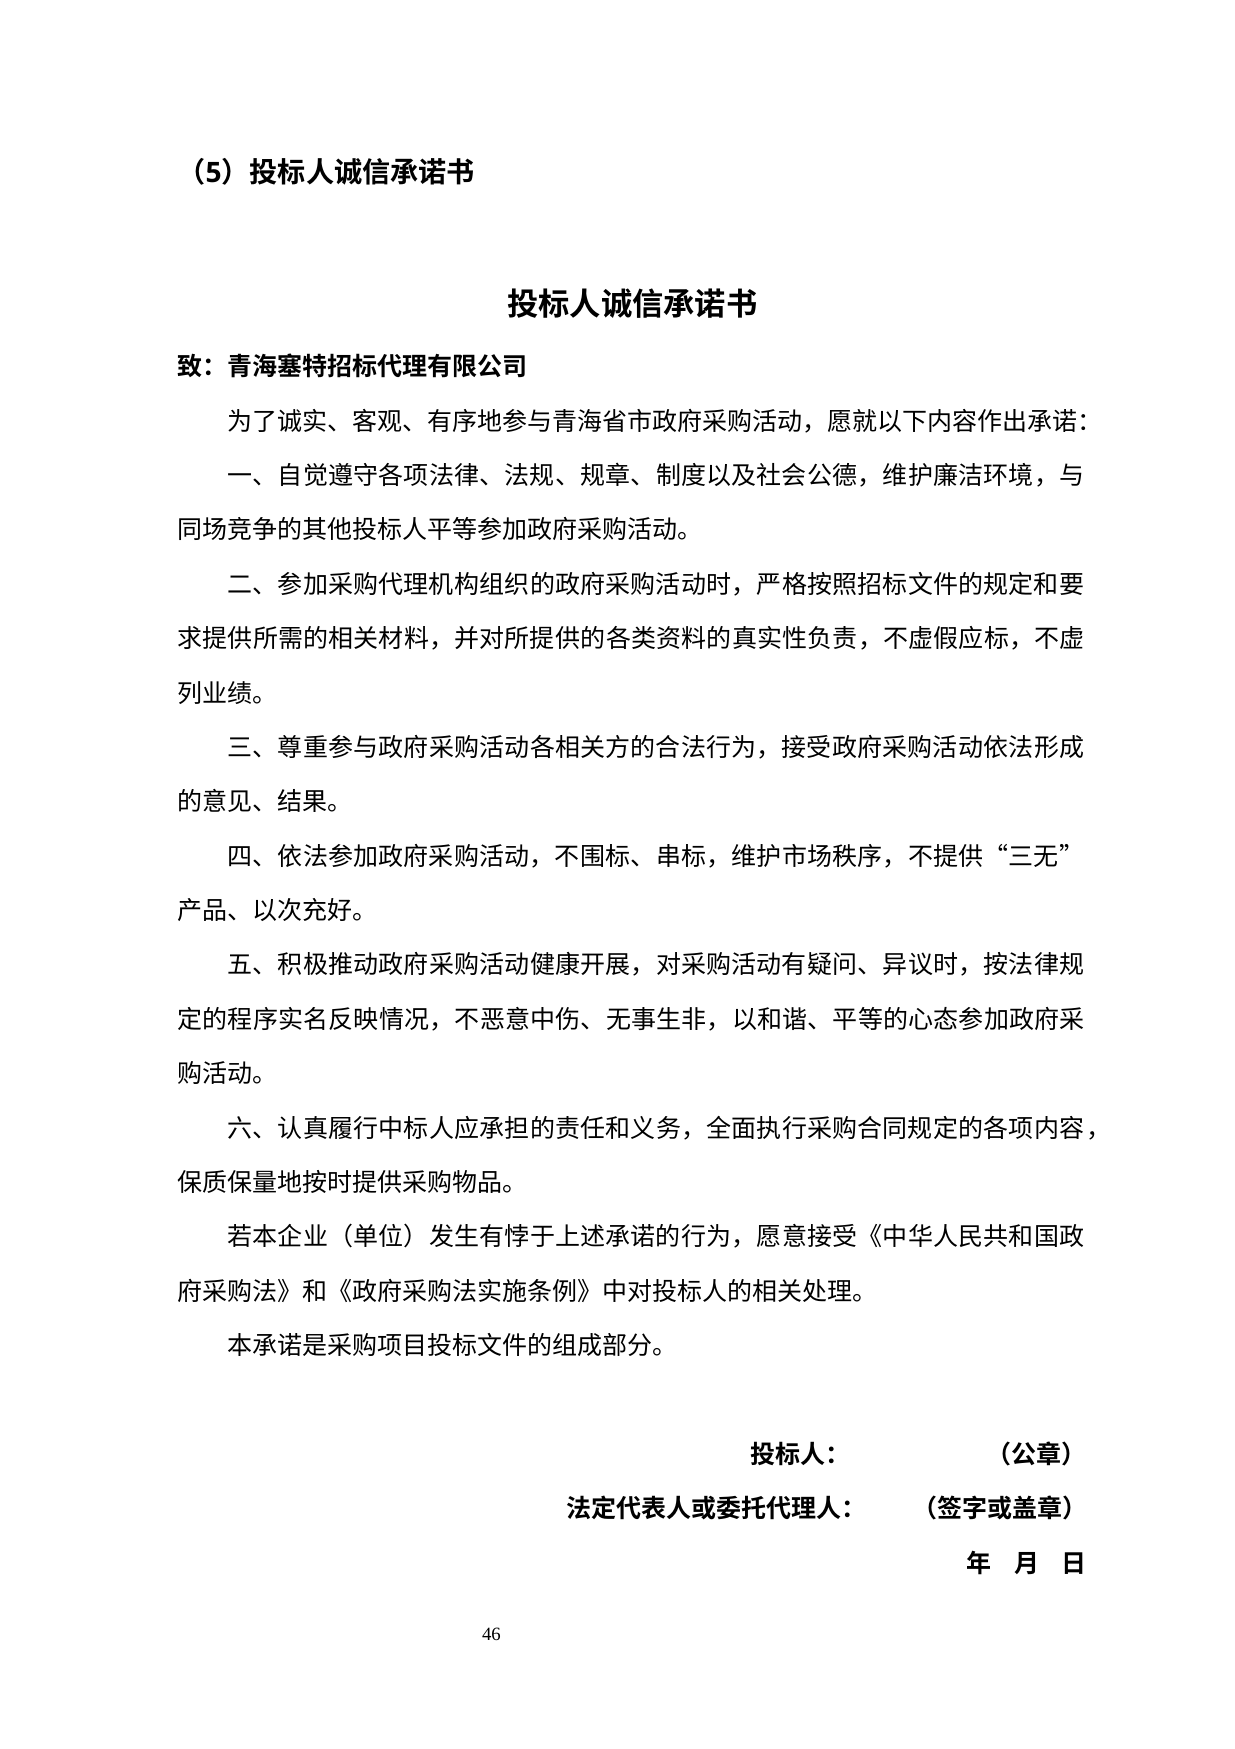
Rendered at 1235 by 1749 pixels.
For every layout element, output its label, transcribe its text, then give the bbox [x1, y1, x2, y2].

text 若本企业（单位）发生有悖于上述承诺的行为，愿意接受《中华人民共和国政府采购法》和《政府采购法实施条例》中对投标人的相关处理。 [177, 1217, 1087, 1307]
text 投标人诚信承诺书 [177, 279, 1087, 324]
text 为了诚实、客观、有序地参与青海省市政府采购活动，愿就以下内容作出承诺： [177, 401, 1087, 437]
text 五、积极推动政府采购活动健康开展，对采购活动有疑问、异议时，按法律规定的程序实名反映情况，不恶意中伤、无事生非，以和谐、平等的心态参加政府采购活动。 [177, 945, 1087, 1090]
text 四、依法参加政府采购活动，不围标、串标，维护市场秩序，不提供“三无”产品、以次充好。 [177, 836, 1087, 927]
title （5）投标人诚信承诺书 [177, 150, 1087, 191]
text 本承诺是采购项目投标文件的组成部分。 [177, 1326, 1087, 1362]
text 六、认真履行中标人应承担的责任和义务，全面执行采购合同规定的各项内容，保质保量地按时提供采购物品。 [177, 1108, 1087, 1199]
text 二、参加采购代理机构组织的政府采购活动时，严格按照招标文件的规定和要求提供所需的相关材料，并对所提供的各类资料的真实性负责，不虚假应标，不虚列业绩。 [177, 564, 1087, 709]
text 年 月 日 [177, 1543, 1087, 1579]
text 一、自觉遵守各项法律、法规、规章、制度以及社会公德，维护廉洁环境，与同场竞争的其他投标人平等参加政府采购活动。 [177, 456, 1087, 546]
text 投标人： （公章） [177, 1434, 1087, 1471]
text 三、尊重参与政府采购活动各相关方的合法行为，接受政府采购活动依法形成的意见、结果。 [177, 727, 1087, 818]
text 致：青海塞特招标代理有限公司 [177, 347, 1087, 383]
text 法定代表人或委托代理人： （签字或盖章） [177, 1489, 1087, 1525]
